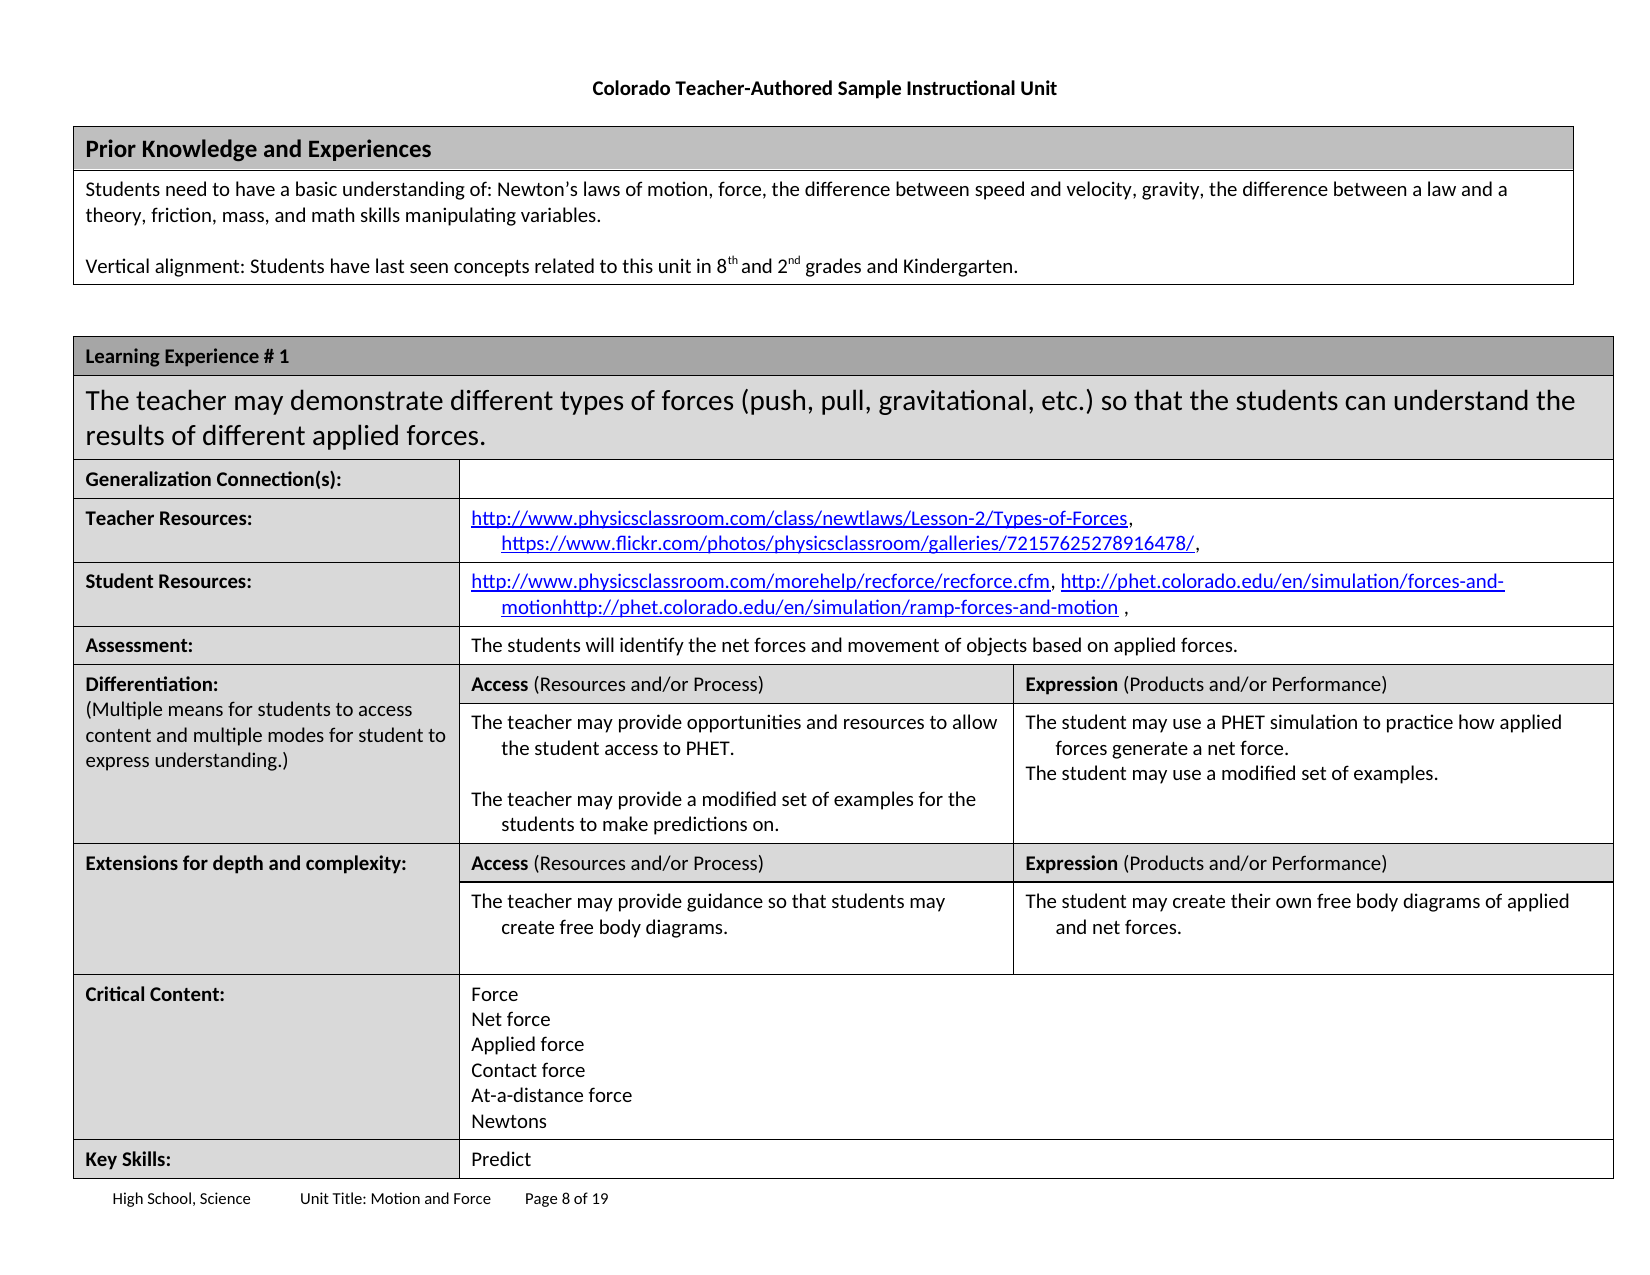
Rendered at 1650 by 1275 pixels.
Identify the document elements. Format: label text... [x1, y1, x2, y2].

table_cell The teacher may provide opportunities and resources to allow the student access to PHET. The teacher may provide a modified set of examples for the students to make predictions on. [460, 704, 1013, 843]
table_cell [460, 460, 1613, 498]
table_cell Student Resources: [74, 563, 459, 626]
table_cell Key Skills: [74, 1140, 459, 1178]
table_cell Predict [460, 1140, 1613, 1178]
table_cell Generalization Connection(s): [74, 460, 459, 498]
table_cell Differentiation: (Multiple means for students to access content and multiple modes for student to express understanding.) [74, 665, 459, 843]
table_cell Expression (Products and/or Performance) [1014, 665, 1613, 703]
table_cell Access (Resources and/or Process) [460, 844, 1013, 881]
table_cell http://www.physicsclassroom.com/class/newtlaws/Lesson-2/Types-of-Forces, https://www.flickr.com/photos/physicsclassroom/galleries/72157625278916478/, [460, 499, 1613, 562]
table_cell Critical Content: [74, 975, 459, 1139]
table_cell Assessment: [74, 627, 459, 664]
table_header Prior Knowledge and Experiences [74, 127, 1573, 169]
table_cell Students need to have a basic understanding of: Newton’s laws of motion, force, the difference between speed and velocity, gravity, the difference between a law and a theory, friction, mass, and math skills manipulating variables. Vertical alignment: Students have last seen concepts related to this unit in 8th and 2nd grades and Kindergarten. [74, 171, 1573, 284]
table_cell The student may use a PHET simulation to practice how applied forces generate a net force. The student may use a modified set of examples. [1014, 704, 1613, 843]
table_cell The teacher may provide guidance so that students may create free body diagrams. [460, 883, 1013, 974]
table_cell The teacher may demonstrate different types of forces (push, pull, gravitational, etc.) so that the students can understand the results of different applied forces. [74, 376, 1613, 459]
table_cell Extensions for depth and complexity: [74, 844, 459, 974]
table_cell Access (Resources and/or Process) [460, 665, 1013, 703]
table_cell Force Net force Applied force Contact force At-a-distance force Newtons [460, 975, 1613, 1139]
table_cell Teacher Resources: [74, 499, 459, 562]
table_cell The students will identify the net forces and movement of objects based on applied forces. [460, 627, 1613, 664]
table_cell The student may create their own free body diagrams of applied and net forces. [1014, 883, 1613, 974]
table_cell Expression (Products and/or Performance) [1014, 844, 1613, 881]
table_header Learning Experience # 1 [74, 337, 1613, 375]
table_cell http://www.physicsclassroom.com/morehelp/recforce/recforce.cfm, http://phet.colorado.edu/en/simulation/forces-and-motionhttp://phet.colorado.edu/en/simulation/ramp-forces-and-motion , [460, 563, 1613, 626]
